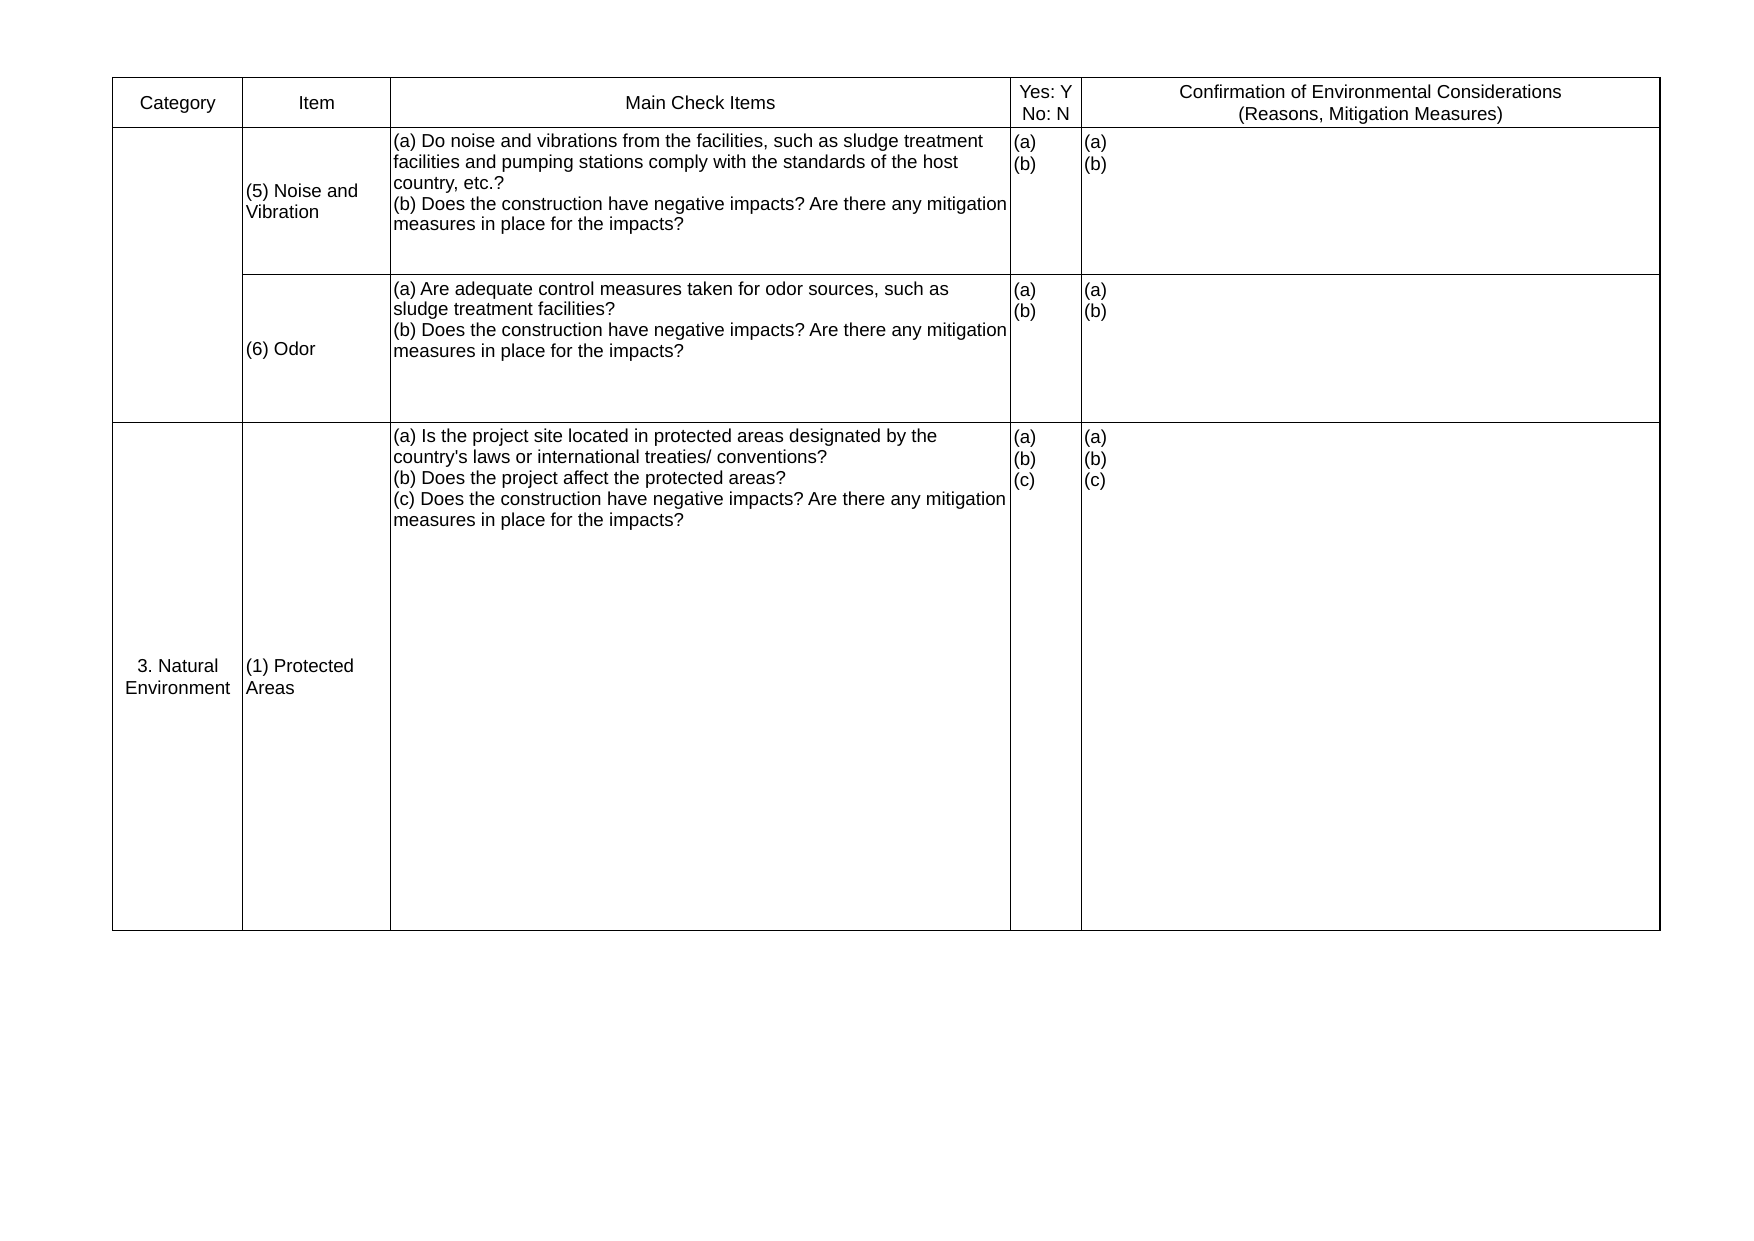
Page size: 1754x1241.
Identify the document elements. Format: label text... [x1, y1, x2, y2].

table_cell (a) (b) (c) [1082, 423, 1659, 930]
table_cell (1) Protected Areas [243, 423, 390, 930]
table_cell (a) Is the project site located in protected areas designated by the country's laws or international treaties/ conventions? (b) Does the project affect the protected areas? (c) Does the construction have negative impacts? Are there any mitigation measures in place for the impacts? [391, 423, 1010, 930]
table_cell (5) Noise and Vibration [243, 128, 390, 274]
table_cell (a) Do noise and vibrations from the facilities, such as sludge treatment facilities and pumping stations comply with the standards of the host country, etc.? (b) Does the construction have negative impacts? Are there any mitigation measures in place for the impacts? [391, 128, 1010, 274]
table_header Category [113, 78, 242, 127]
table_cell (6) Odor [243, 275, 390, 422]
table_header Main Check Items [391, 78, 1010, 127]
table_cell (a) (b) [1082, 275, 1659, 422]
table_cell (a) (b) (c) [1011, 423, 1081, 930]
table_header Yes: Y No: N [1011, 78, 1081, 127]
table_cell (a) (b) [1011, 128, 1081, 274]
table_cell 3. Natural Environment [113, 423, 242, 930]
table_header Item [243, 78, 390, 127]
table_cell (a) Are adequate control measures taken for odor sources, such as sludge treatment facilities? (b) Does the construction have negative impacts? Are there any mitigation measures in place for the impacts? [391, 275, 1010, 422]
table_cell (a) (b) [1011, 275, 1081, 422]
table_cell (a) (b) [1082, 128, 1659, 274]
table_header Confirmation of Environmental Considerations (Reasons, Mitigation Measures) [1082, 78, 1659, 127]
